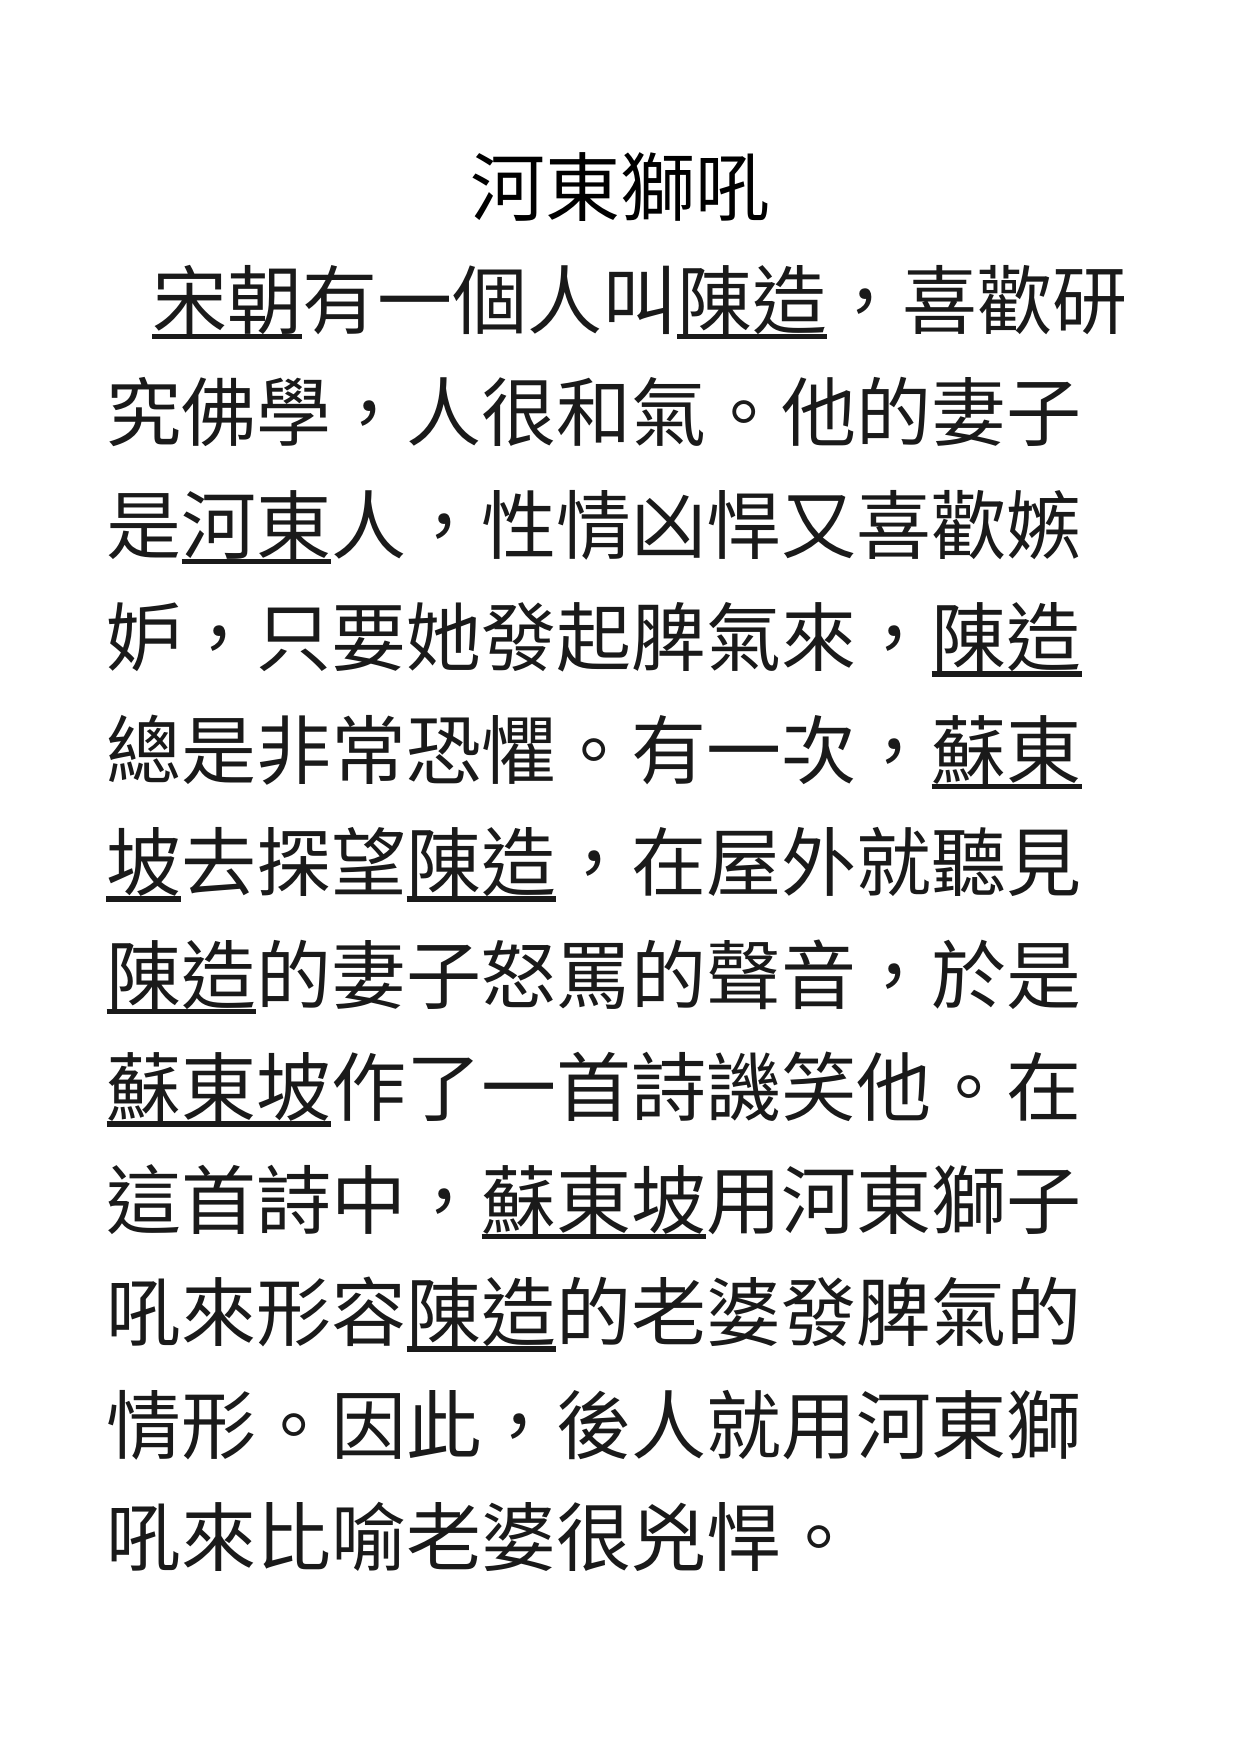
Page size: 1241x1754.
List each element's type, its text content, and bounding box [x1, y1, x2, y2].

text 宋朝有一個人叫陳造，喜歡研究佛學，人很和氣。他的妻子是河東人，性情凶悍又喜歡嫉妒，只要她發起脾氣來，陳造總是非常恐懼。有一次，蘇東坡去探望陳造，在屋外就聽見陳造的妻子怒罵的聲音，於是蘇東坡作了一首詩譏笑他。在這首詩中，蘇東坡用河東獅子吼來形容陳造的老婆發脾氣的情形。因此，後人就用河東獅吼來比喻老婆很兇悍。 [106, 239, 1134, 1589]
text 河東獅吼 [106, 127, 1134, 239]
